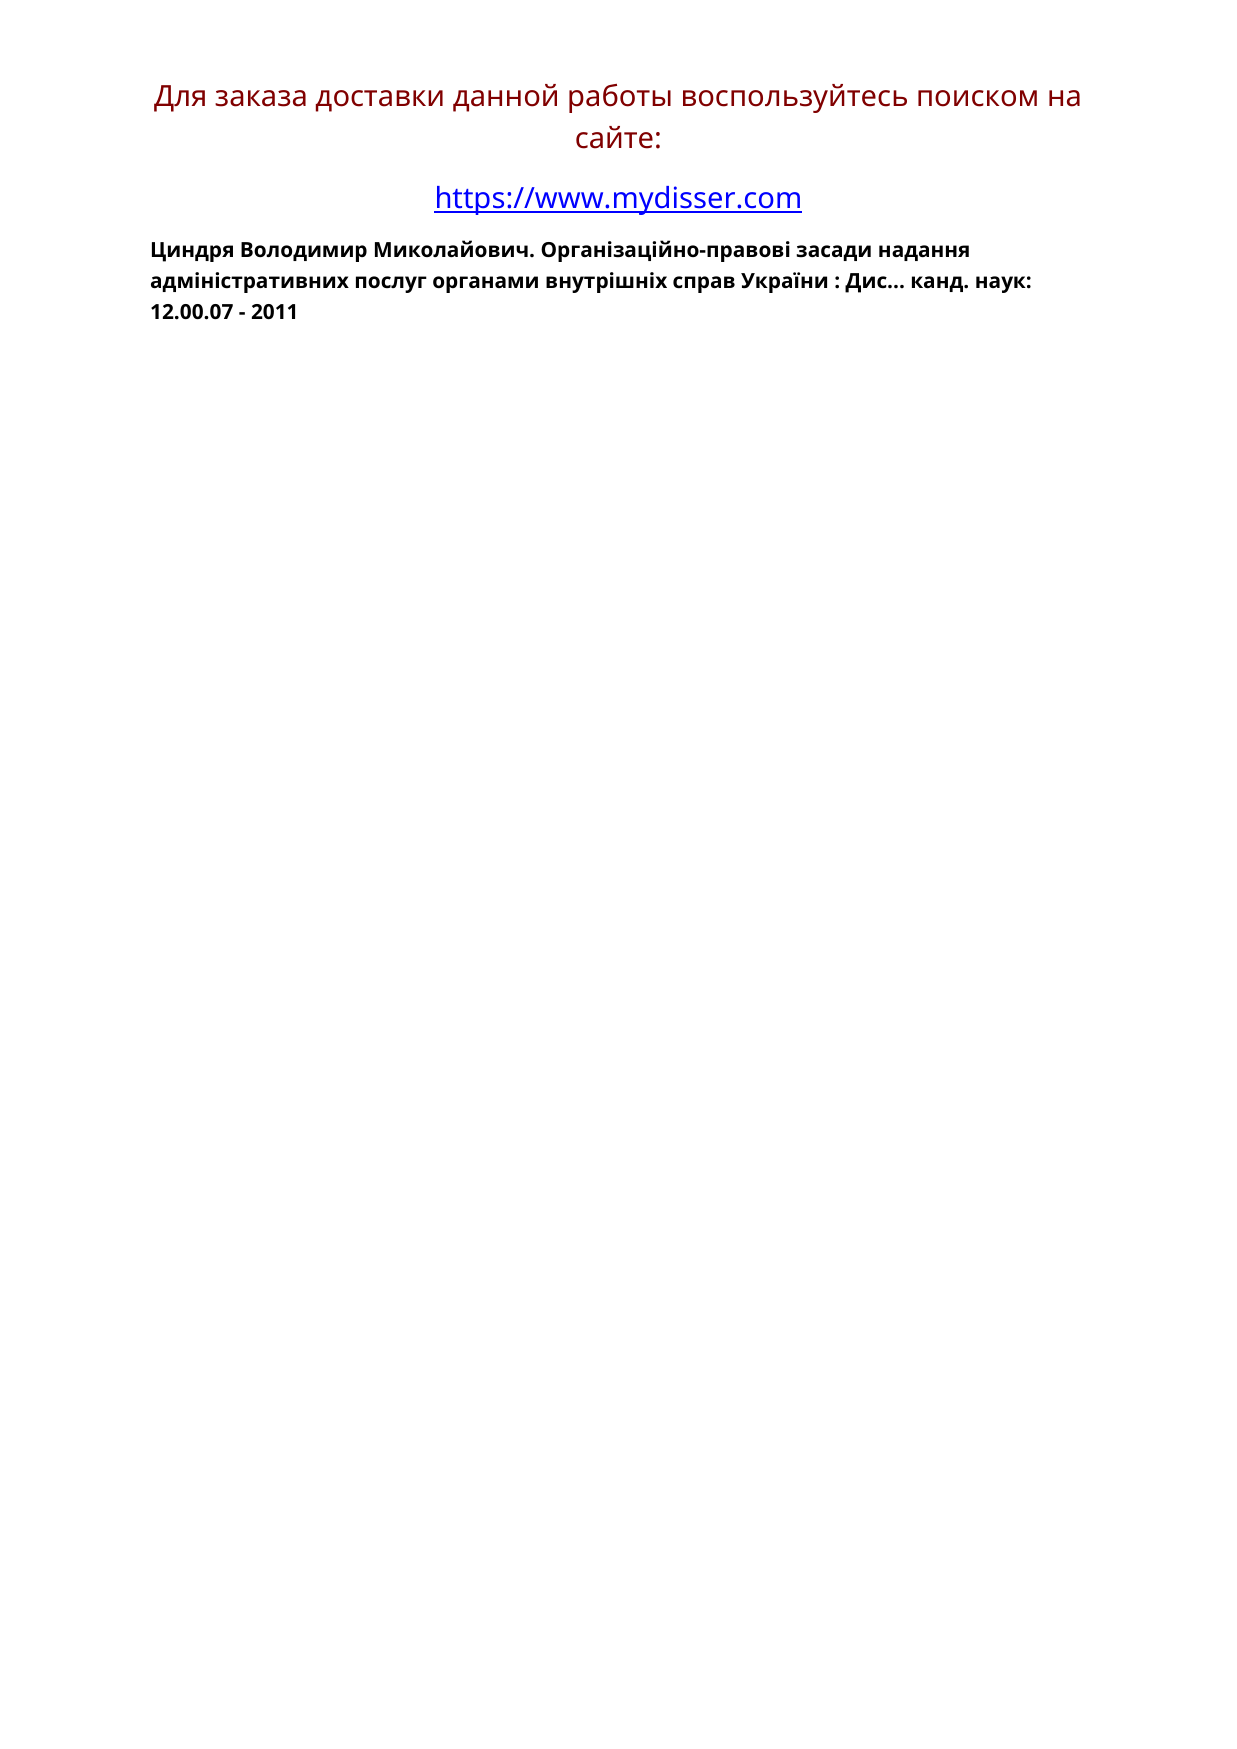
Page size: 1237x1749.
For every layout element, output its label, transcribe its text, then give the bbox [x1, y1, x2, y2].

text Циндря Володимир Миколайович. Організаційно-правові засади надання адміністративних послуг органами внутрішніх справ України : Дис... канд. наук: 12.00.07 - 2011 [150, 236, 1086, 325]
